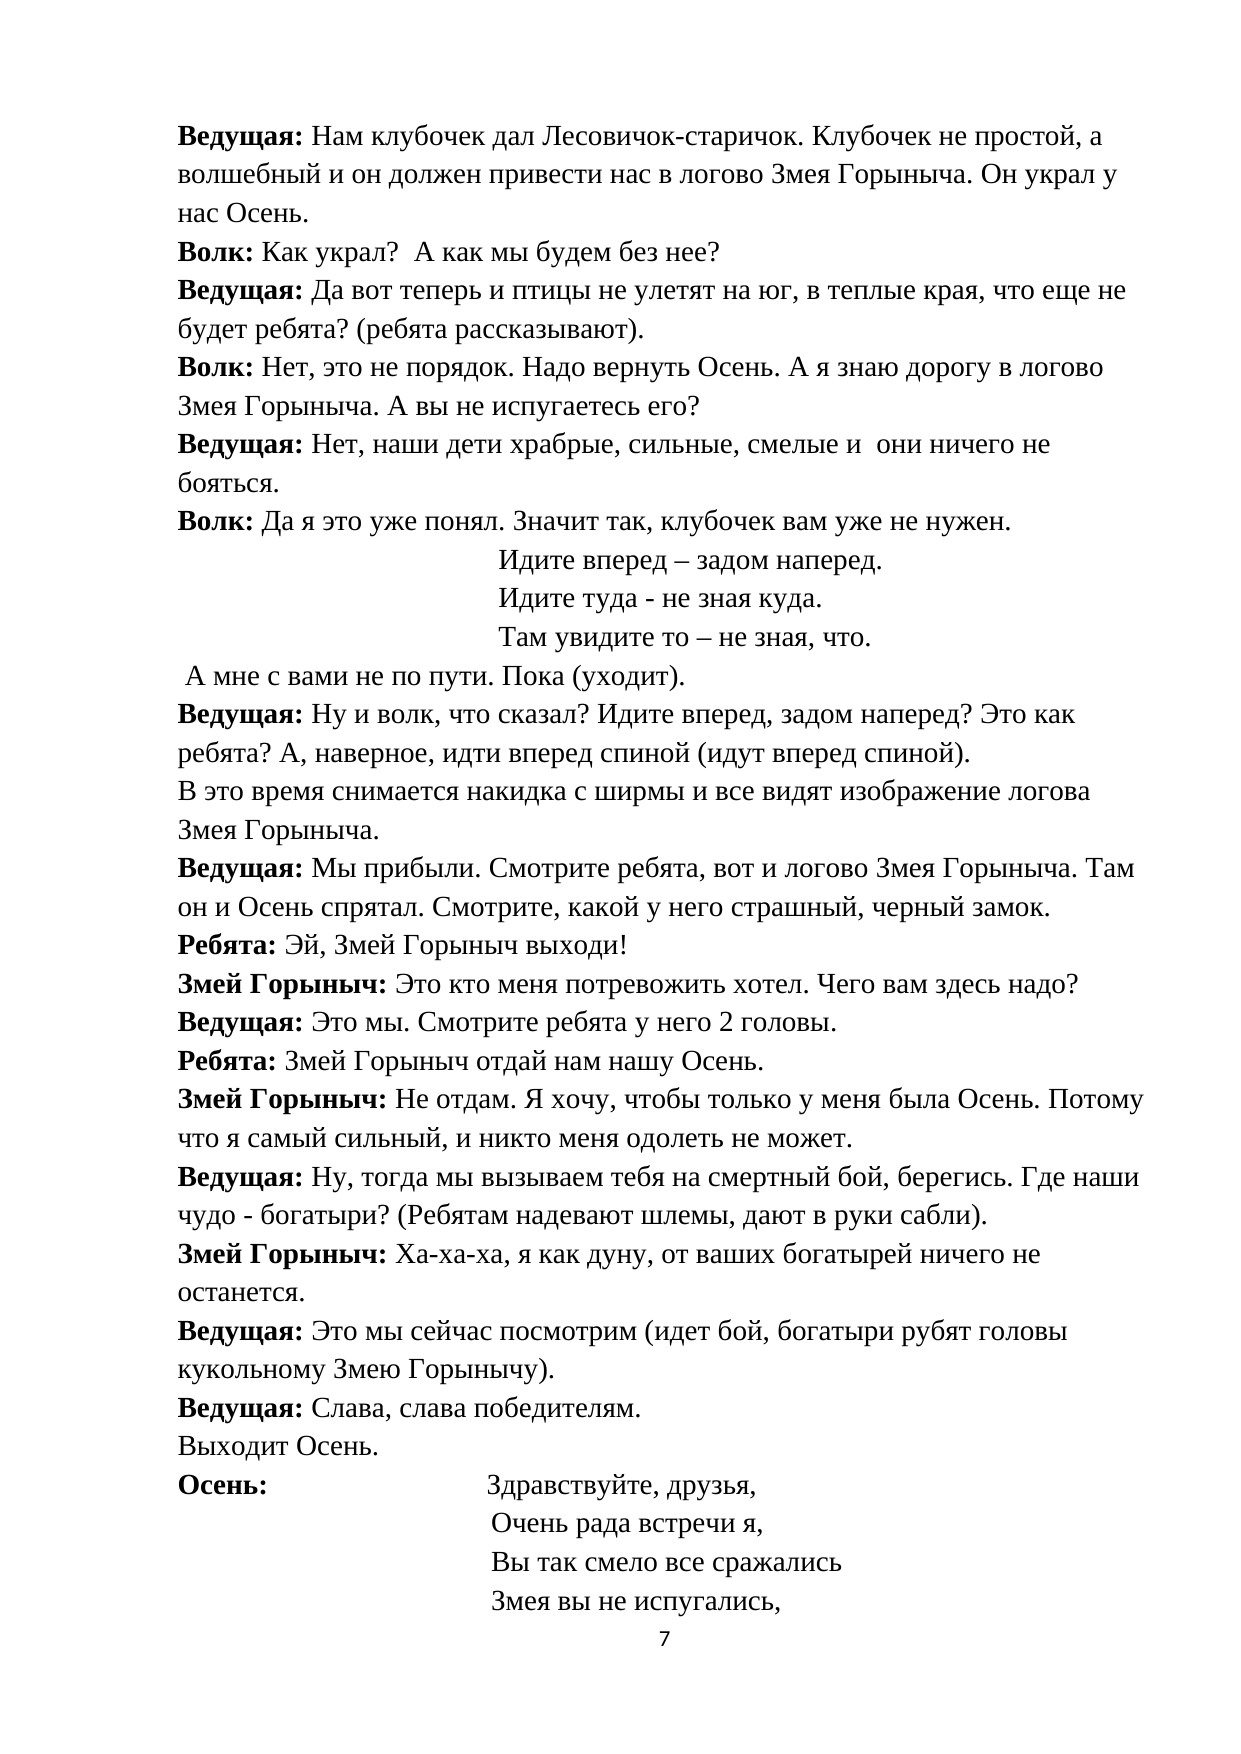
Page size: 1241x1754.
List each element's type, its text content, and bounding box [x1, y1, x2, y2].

text Ведущая: Ну, тогда мы вызываем тебя на смертный бой, берегись. Где наши чудо - богатыри? (Ребятам надевают шлемы, дают в руки сабли). [177, 1159, 1152, 1231]
text Там увидите то – не зная, что. [177, 619, 1152, 653]
text Ребята: Змей Горыныч отдай нам нашу Осень. [177, 1043, 1152, 1077]
text Волк: Да я это уже понял. Значит так, клубочек вам уже не нужен. [177, 503, 1152, 537]
text Ведущая: Да вот теперь и птицы не улетят на юг, в теплые края, что еще не будет ребята? (ребята рассказывают). [177, 272, 1152, 344]
text Ведущая: Это мы. Смотрите ребята у него 2 головы. [177, 1004, 1152, 1038]
text Змей Горыныч: Ха-ха-ха, я как дуну, от ваших богатырей ничего не останется. [177, 1236, 1152, 1308]
text Выходит Осень. [177, 1428, 1152, 1462]
text Змей Горыныч: Не отдам. Я хочу, чтобы только у меня была Осень. Потому что я самый сильный, и никто меня одолеть не может. [177, 1082, 1152, 1154]
text Очень рада встречи я, [177, 1506, 1152, 1539]
text Змей Горыныч: Это кто меня потревожить хотел. Чего вам здесь надо? [177, 966, 1152, 999]
text Осень: Здравствуйте, друзья, [177, 1467, 1152, 1501]
text Вы так смело все сражались [177, 1544, 1152, 1578]
text Ведущая: Это мы сейчас посмотрим (идет бой, богатыри рубят головы кукольному Змею Горынычу). [177, 1313, 1152, 1385]
text А мне с вами не по пути. Пока (уходит). [177, 658, 1152, 691]
text Ребята: Эй, Змей Горыныч выходи! [177, 927, 1152, 961]
text Ведущая: Мы прибыли. Смотрите ребята, вот и логово Змея Горыныча. Там он и Осень спрятал. Смотрите, какой у него страшный, черный замок. [177, 850, 1152, 922]
text Змея вы не испугались, [177, 1583, 1152, 1616]
text Ведущая: Нет, наши дети храбрые, сильные, смелые и они ничего не бояться. [177, 426, 1152, 498]
text Ведущая: Слава, слава победителям. [177, 1390, 1152, 1423]
text Идите вперед – задом наперед. [177, 542, 1152, 576]
text Волк: Как украл? А как мы будем без нее? [177, 234, 1152, 267]
text Волк: Нет, это не порядок. Надо вернуть Осень. А я знаю дорогу в логово Змея Горыныча. А вы не испугаетесь его? [177, 349, 1152, 421]
text Ведущая: Нам клубочек дал Лесовичок-старичок. Клубочек не простой, а волшебный и он должен привести нас в логово Змея Горыныча. Он украл у нас Осень. [177, 118, 1152, 229]
text Ведущая: Ну и волк, что сказал? Идите вперед, задом наперед? Это как ребята? А, наверное, идти вперед спиной (идут вперед спиной). [177, 696, 1152, 768]
text В это время снимается накидка с ширмы и все видят изображение логова Змея Горыныча. [177, 773, 1152, 845]
text Идите туда - не зная куда. [177, 581, 1152, 614]
